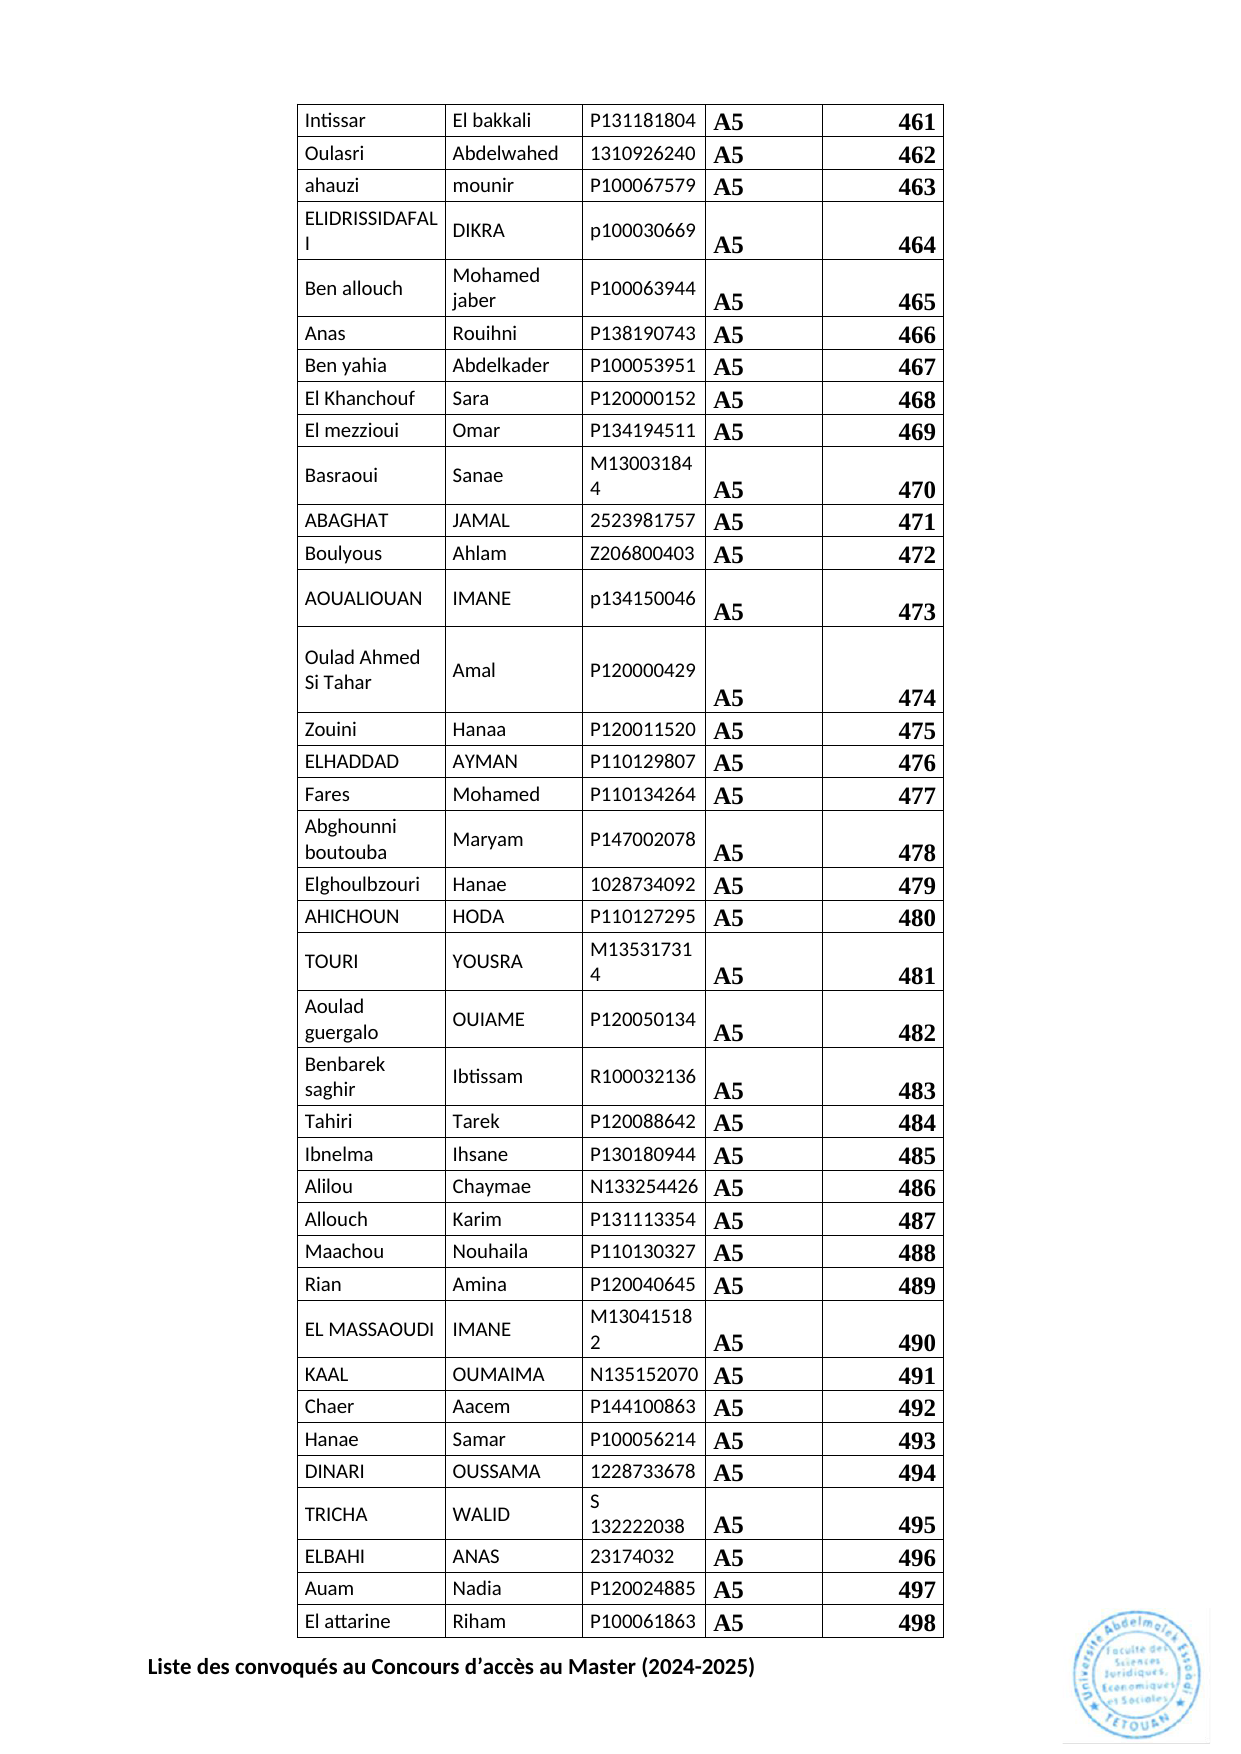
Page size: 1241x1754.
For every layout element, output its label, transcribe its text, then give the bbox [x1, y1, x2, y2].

table_cell Anas [298, 317, 445, 348]
table_cell A5 [706, 317, 822, 348]
table_cell A5 [706, 1423, 822, 1455]
table_cell Sara [446, 382, 582, 413]
table_cell P130180944 [583, 1138, 705, 1170]
table_cell A5 [706, 1540, 822, 1572]
table_cell Chaer [298, 1391, 445, 1422]
table_cell Intissar [298, 105, 445, 136]
table_cell A5 [706, 1456, 822, 1487]
table_cell A5 [706, 350, 822, 381]
table_cell 495 [823, 1488, 943, 1539]
table_cell A5 [706, 537, 822, 568]
table_cell A5 [706, 1488, 822, 1539]
table_cell P144100863 [583, 1391, 705, 1422]
table_cell Rouihni [446, 317, 582, 348]
table_cell 470 [823, 447, 943, 503]
table_cell 491 [823, 1358, 943, 1390]
table_cell 486 [823, 1171, 943, 1202]
table_cell A5 [706, 713, 822, 745]
table_cell Ahlam [446, 537, 582, 568]
table_cell Auam [298, 1573, 445, 1604]
table_cell Hanae [298, 1423, 445, 1455]
table_cell 1228733678 [583, 1456, 705, 1487]
table_cell 482 [823, 991, 943, 1047]
table_cell p100030669 [583, 202, 705, 258]
table_cell P120000429 [583, 627, 705, 712]
table_cell P138190743 [583, 317, 705, 348]
table_cell ELIDRISSIDAFALI [298, 202, 445, 258]
table_cell 498 [823, 1605, 943, 1637]
table_cell TRICHA [298, 1488, 445, 1539]
table_cell P134194511 [583, 415, 705, 446]
table_cell Ben allouch [298, 260, 445, 316]
table_cell A5 [706, 137, 822, 168]
table_cell A5 [706, 1268, 822, 1300]
table_cell 476 [823, 746, 943, 777]
table_cell 477 [823, 778, 943, 810]
table_cell ABAGHAT [298, 505, 445, 536]
table_cell Abdelkader [446, 350, 582, 381]
table_cell Nadia [446, 1573, 582, 1604]
table_cell Mohamed [446, 778, 582, 810]
table_cell P120050134 [583, 991, 705, 1047]
table_cell 466 [823, 317, 943, 348]
table_cell A5 [706, 1106, 822, 1137]
table_cell Amal [446, 627, 582, 712]
table_cell P100056214 [583, 1423, 705, 1455]
table_cell 474 [823, 627, 943, 712]
table_cell A5 [706, 570, 822, 626]
table_cell P120088642 [583, 1106, 705, 1137]
table_cell 493 [823, 1423, 943, 1455]
table_cell Zouini [298, 713, 445, 745]
table_cell 485 [823, 1138, 943, 1170]
table_cell P131113354 [583, 1203, 705, 1235]
table_cell 490 [823, 1301, 943, 1357]
table_cell Tarek [446, 1106, 582, 1137]
table_cell P100063944 [583, 260, 705, 316]
table_cell 461 [823, 105, 943, 136]
table_cell Aoulad guergalo [298, 991, 445, 1047]
table_cell A5 [706, 991, 822, 1047]
table_cell 472 [823, 537, 943, 568]
table_cell 2523981757 [583, 505, 705, 536]
table_cell A5 [706, 1573, 822, 1604]
table_cell 497 [823, 1573, 943, 1604]
table_cell El attarine [298, 1605, 445, 1637]
table_cell EL MASSAOUDI [298, 1301, 445, 1357]
table_cell Riham [446, 1605, 582, 1637]
table_cell 475 [823, 713, 943, 745]
table_cell 1028734092 [583, 868, 705, 900]
table_cell Basraoui [298, 447, 445, 503]
table_cell 488 [823, 1236, 943, 1267]
table_cell El bakkali [446, 105, 582, 136]
table_cell Ben yahia [298, 350, 445, 381]
table_cell Samar [446, 1423, 582, 1455]
table_cell Ibtissam [446, 1048, 582, 1105]
table_cell Abghounni boutouba [298, 811, 445, 867]
table_cell KAAL [298, 1358, 445, 1390]
table_cell P110129807 [583, 746, 705, 777]
table_cell 1310926240 [583, 137, 705, 168]
table_cell A5 [706, 778, 822, 810]
table_cell OUMAIMA [446, 1358, 582, 1390]
table_cell 473 [823, 570, 943, 626]
table_cell DINARI [298, 1456, 445, 1487]
table_cell Tahiri [298, 1106, 445, 1137]
table_cell Fares [298, 778, 445, 810]
table_cell A5 [706, 382, 822, 413]
table_cell IMANE [446, 1301, 582, 1357]
table_cell A5 [706, 170, 822, 201]
table_cell AOUALIOUAN [298, 570, 445, 626]
table_cell Maryam [446, 811, 582, 867]
table_cell M130415182 [583, 1301, 705, 1357]
table_cell A5 [706, 1605, 822, 1637]
table_cell 494 [823, 1456, 943, 1487]
table_cell Sanae [446, 447, 582, 503]
table_cell A5 [706, 811, 822, 867]
table_cell 489 [823, 1268, 943, 1300]
table_cell P100053951 [583, 350, 705, 381]
table_cell Boulyous [298, 537, 445, 568]
table_cell ahauzi [298, 170, 445, 201]
table_cell WALID [446, 1488, 582, 1539]
table_cell P110130327 [583, 1236, 705, 1267]
table_cell A5 [706, 868, 822, 900]
table_cell A5 [706, 1236, 822, 1267]
table_cell M135317314 [583, 933, 705, 990]
table_cell Mohamed jaber [446, 260, 582, 316]
table_cell P120040645 [583, 1268, 705, 1300]
table_cell OUSSAMA [446, 1456, 582, 1487]
table_cell 463 [823, 170, 943, 201]
table_cell IMANE [446, 570, 582, 626]
table_cell R100032136 [583, 1048, 705, 1105]
table_cell Elghoulbzouri [298, 868, 445, 900]
table_cell 487 [823, 1203, 943, 1235]
table_cell JAMAL [446, 505, 582, 536]
table_cell Benbarek saghir [298, 1048, 445, 1105]
table_cell 465 [823, 260, 943, 316]
table_cell A5 [706, 933, 822, 990]
table_cell 462 [823, 137, 943, 168]
table_cell A5 [706, 1301, 822, 1357]
table_cell Ibnelma [298, 1138, 445, 1170]
table_cell P131181804 [583, 105, 705, 136]
table_cell mounir [446, 170, 582, 201]
table_cell 483 [823, 1048, 943, 1105]
table_cell A5 [706, 505, 822, 536]
picture [1062, 1608, 1211, 1744]
table_cell A5 [706, 746, 822, 777]
table_cell P110127295 [583, 901, 705, 932]
table_cell Karim [446, 1203, 582, 1235]
table_cell Alilou [298, 1171, 445, 1202]
table_cell Oulad Ahmed Si Tahar [298, 627, 445, 712]
table_cell Hanaa [446, 713, 582, 745]
table_cell Nouhaila [446, 1236, 582, 1267]
table_cell HODA [446, 901, 582, 932]
table_cell DIKRA [446, 202, 582, 258]
table_cell 478 [823, 811, 943, 867]
table_cell P100067579 [583, 170, 705, 201]
table_cell A5 [706, 1203, 822, 1235]
table_cell Chaymae [446, 1171, 582, 1202]
table_cell Amina [446, 1268, 582, 1300]
table_cell A5 [706, 901, 822, 932]
table_cell A5 [706, 447, 822, 503]
table_cell P100061863 [583, 1605, 705, 1637]
table_cell ANAS [446, 1540, 582, 1572]
table_cell A5 [706, 1048, 822, 1105]
table_cell N135152070 [583, 1358, 705, 1390]
table_cell Oulasri [298, 137, 445, 168]
table_cell Hanae [446, 868, 582, 900]
table_cell OUIAME [446, 991, 582, 1047]
table_cell 468 [823, 382, 943, 413]
table_cell p134150046 [583, 570, 705, 626]
table_cell P110134264 [583, 778, 705, 810]
table_cell A5 [706, 105, 822, 136]
table_cell S 132222038 [583, 1488, 705, 1539]
table_cell P120011520 [583, 713, 705, 745]
table_cell 464 [823, 202, 943, 258]
table_cell A5 [706, 1171, 822, 1202]
table_cell ELBAHI [298, 1540, 445, 1572]
table_cell 496 [823, 1540, 943, 1572]
table_cell Maachou [298, 1236, 445, 1267]
table_cell El mezzioui [298, 415, 445, 446]
table_cell 471 [823, 505, 943, 536]
table_cell TOURI [298, 933, 445, 990]
table_cell El Khanchouf [298, 382, 445, 413]
table_cell ELHADDAD [298, 746, 445, 777]
table_cell P120024885 [583, 1573, 705, 1604]
table_cell P120000152 [583, 382, 705, 413]
table_cell Abdelwahed [446, 137, 582, 168]
table_cell Omar [446, 415, 582, 446]
table_cell N133254426 [583, 1171, 705, 1202]
table_cell 479 [823, 868, 943, 900]
table_cell YOUSRA [446, 933, 582, 990]
table_cell 23174032 [583, 1540, 705, 1572]
table_cell Aacem [446, 1391, 582, 1422]
table_cell 492 [823, 1391, 943, 1422]
table_cell Ihsane [446, 1138, 582, 1170]
table_cell AHICHOUN [298, 901, 445, 932]
table_cell A5 [706, 202, 822, 258]
table_cell 467 [823, 350, 943, 381]
table_cell A5 [706, 1358, 822, 1390]
table_cell 480 [823, 901, 943, 932]
table_cell Allouch [298, 1203, 445, 1235]
table_cell A5 [706, 415, 822, 446]
table_cell P147002078 [583, 811, 705, 867]
table_cell A5 [706, 627, 822, 712]
table_cell AYMAN [446, 746, 582, 777]
table_cell A5 [706, 1138, 822, 1170]
table_cell A5 [706, 1391, 822, 1422]
table_cell Z206800403 [583, 537, 705, 568]
table_cell Rian [298, 1268, 445, 1300]
table_cell 481 [823, 933, 943, 990]
table_cell 484 [823, 1106, 943, 1137]
table_cell M130031844 [583, 447, 705, 503]
table_cell A5 [706, 260, 822, 316]
table_cell 469 [823, 415, 943, 446]
